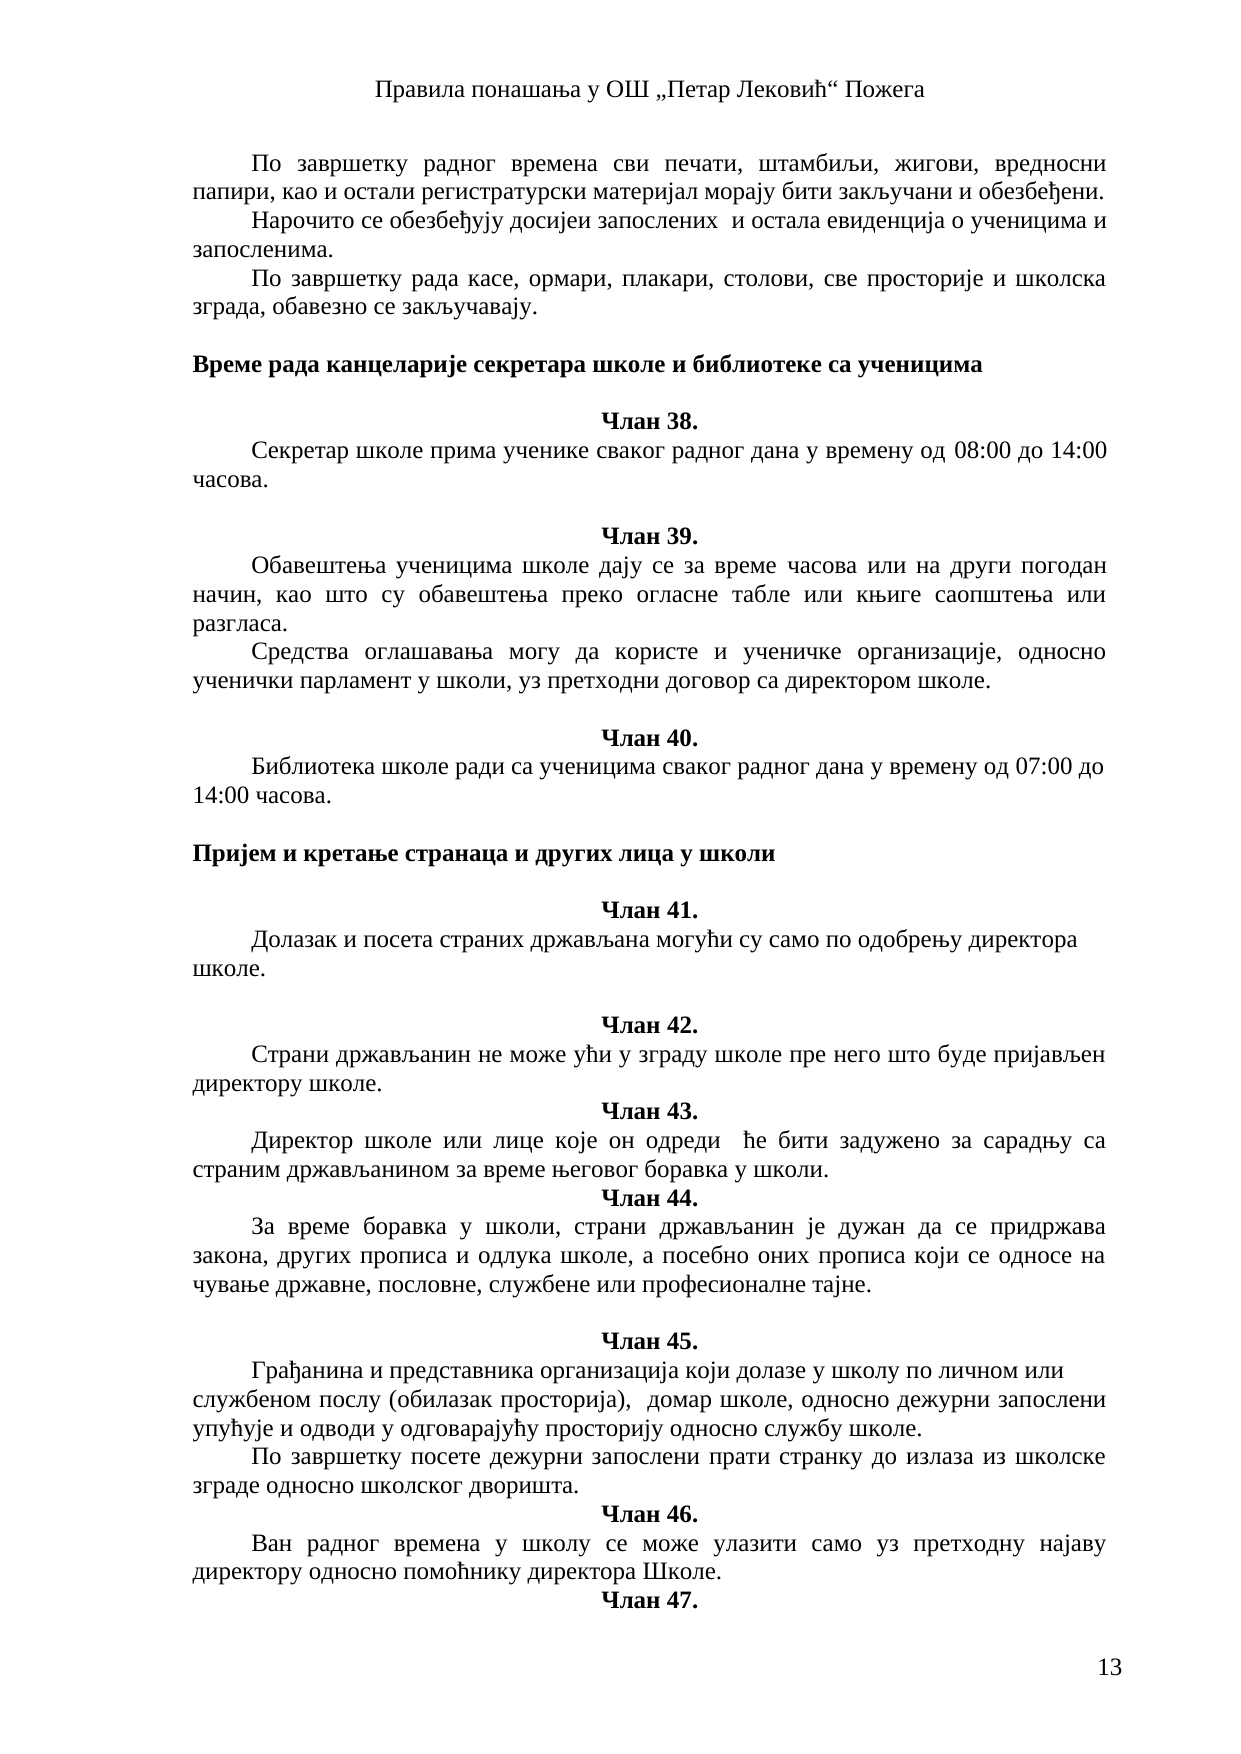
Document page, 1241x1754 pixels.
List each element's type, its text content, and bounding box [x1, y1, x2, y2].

text Секретар школе прима ученике сваког радног дана у времену од 08:00 до 14:00 часова. [192, 435, 1107, 493]
text Пријем и кретање странаца и других лица у школи [192, 838, 1107, 866]
text Члан 40. [192, 723, 1107, 751]
text Члан 42. [192, 1010, 1107, 1039]
text Библиотека школе ради са ученицима сваког радног дана у времену од 07:00 до 14:00 часова. [192, 751, 1107, 809]
text Члан 44. [192, 1183, 1107, 1211]
text По завршетку рада касе, ормари, плакари, столови, све просторије и школска зграда, обавезно се закључавају. [192, 263, 1107, 320]
text Долазак и посета страних држављана могући су само по одобрењу директора школе. [192, 924, 1107, 981]
text По завршетку радног времена сви печати, штамбиљи, жигови, вредносни папири, као и остали регистратурски материјал морају бити закључани и обезбеђени. [192, 148, 1107, 205]
text За време боравка у школи, страни држављанин је дужан да се придржава закона, других прописа и одлука школе, а посебно оних прописа који се односе на чување државне, пословне, службене или професионалне тајне. [192, 1211, 1107, 1298]
text Средства оглашавања могу да користе и ученичке организације, односно ученички парламент у школи, уз претходни договор са директором школе. [192, 636, 1107, 694]
text Члан 47. [192, 1585, 1107, 1614]
text Члан 46. [192, 1499, 1107, 1528]
text Грађанина и представника организација који долазе у школу по личном или [192, 1355, 1107, 1384]
text Директор школе или лице које он одреди ће бити задужено за сарадњу са страним држављанином за време његовог боравка у школи. [192, 1125, 1107, 1183]
text Члан 45. [192, 1326, 1107, 1355]
text Нарочито се обезбеђују досијеи запослених и остала евиденција о ученицима и запосленима. [192, 205, 1107, 263]
text Члан 41. [192, 895, 1107, 924]
text Члан 43. [192, 1096, 1107, 1125]
text Обавештења ученицима школе дају се за време часова или на други погодан начин, као што су обавештења преко огласне табле или књиге саопштења или разгласа. [192, 550, 1107, 636]
text По завршетку посете дежурни запослени прати странку до излаза из школске зграде односно школског дворишта. [192, 1441, 1107, 1499]
text службеном послу (обилазак просторија), домар школе, односно дежурни запослени упућује и одводи у одговарајућу просторију односно службу школе. [192, 1384, 1107, 1441]
text Ван радног времена у школу се може улазити само уз претходну најаву директору односно помоћнику директора Школе. [192, 1528, 1107, 1585]
text Страни држављанин не може ући у зграду школе пре него што буде пријављен директору школе. [192, 1039, 1107, 1096]
text Члан 39. [192, 521, 1107, 550]
text Време рада канцеларије секретара школе и библиотеке са ученицима [192, 349, 1107, 378]
text Члан 38. [192, 406, 1107, 435]
